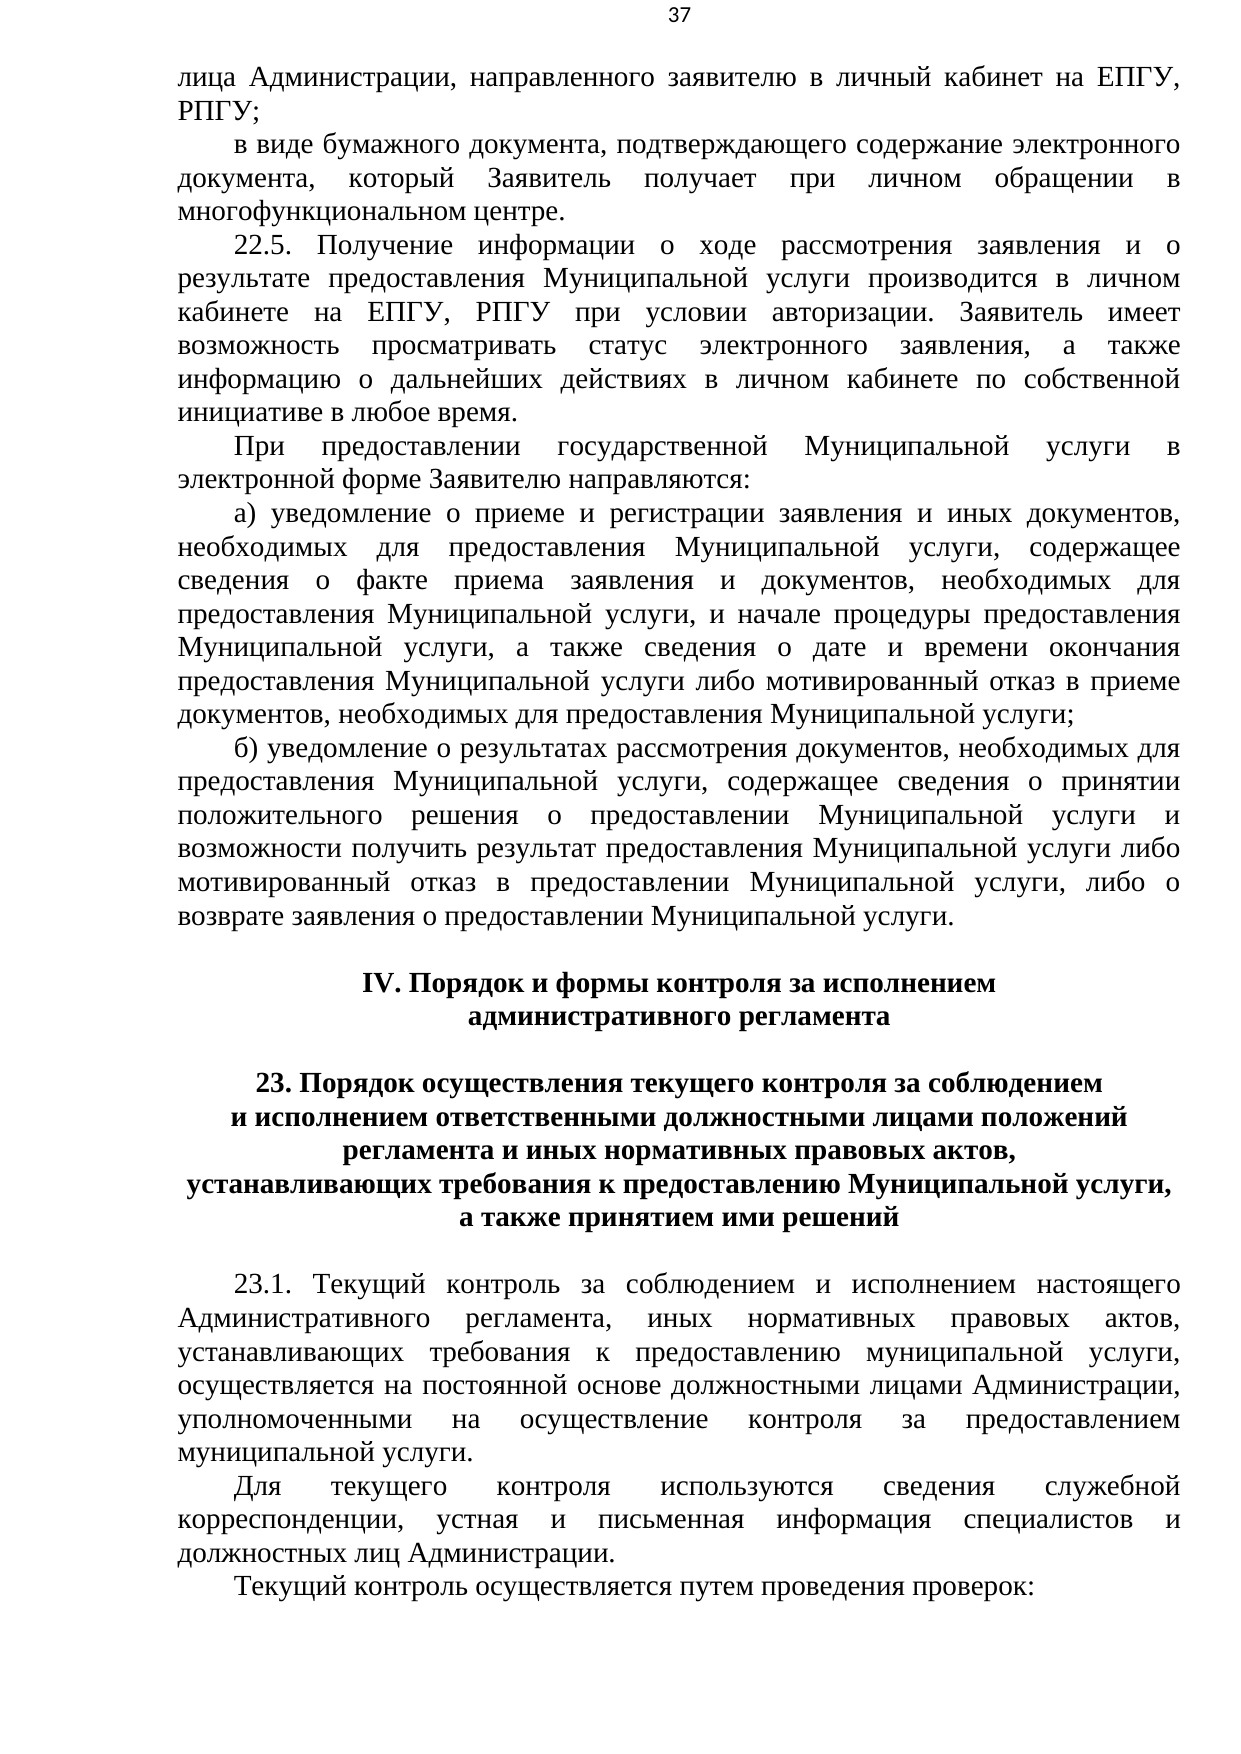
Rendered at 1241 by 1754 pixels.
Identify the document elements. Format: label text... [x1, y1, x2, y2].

text 23. Порядок осуществления текущего контроля за соблюдением [177, 1065, 1181, 1099]
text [177, 59, 1181, 126]
text устанавливающих требования к предоставлению Муниципальной услуги, а также принятием ими решений [177, 1166, 1181, 1233]
text административного регламента [177, 998, 1181, 1032]
text 23.1. Текущий контроль за соблюдением и исполнением настоящего Административного регламента, иных нормативных правовых актов, устанавливающих требования к предоставлению муниципальной услуги, осуществляется на постоянной основе должностными лицами Администрации, уполномоченными на осуществление контроля за предоставлением муниципальной услуги. [177, 1267, 1181, 1468]
text IV. Порядок и формы контроля за исполнением [177, 965, 1181, 998]
text 22.5. Получение информации о ходе рассмотрения заявления и о результате предоставления Муниципальной услуги производится в личном кабинете на ЕПГУ, РПГУ при условии авторизации. Заявитель имеет возможность просматривать статус электронного заявления, а также информацию о дальнейших действиях в личном кабинете по собственной инициативе в любое время. [177, 227, 1181, 428]
text регламента и иных нормативных правовых актов, [177, 1132, 1181, 1166]
text б) уведомление о результатах рассмотрения документов, необходимых для предоставления Муниципальной услуги, содержащее сведения о принятии положительного решения о предоставлении Муниципальной услуги и возможности получить результат предоставления Муниципальной услуги либо мотивированный отказ в предоставлении Муниципальной услуги, либо о возврате заявления о предоставлении Муниципальной услуги. [177, 730, 1181, 931]
text в виде бумажного документа, подтверждающего содержание электронного документа, который Заявитель получает при личном обращении в многофункциональном центре. [177, 126, 1181, 227]
text и исполнением ответственными должностными лицами положений [177, 1099, 1181, 1132]
text При предоставлении государственной Муниципальной услуги в электронной форме Заявителю направляются: [177, 428, 1181, 495]
text а) уведомление о приеме и регистрации заявления и иных документов, необходимых для предоставления Муниципальной услуги, содержащее сведения о факте приема заявления и документов, необходимых для предоставления Муниципальной услуги, и начале процедуры предоставления Муниципальной услуги, а также сведения о дате и времени окончания предоставления Муниципальной услуги либо мотивированный отказ в приеме документов, необходимых для предоставления Муниципальной услуги; [177, 495, 1181, 730]
text Для текущего контроля используются сведения служебной корреспонденции, устная и письменная информация специалистов и должностных лиц Администрации. [177, 1468, 1181, 1568]
text Текущий контроль осуществляется путем проведения проверок: [177, 1568, 1181, 1602]
